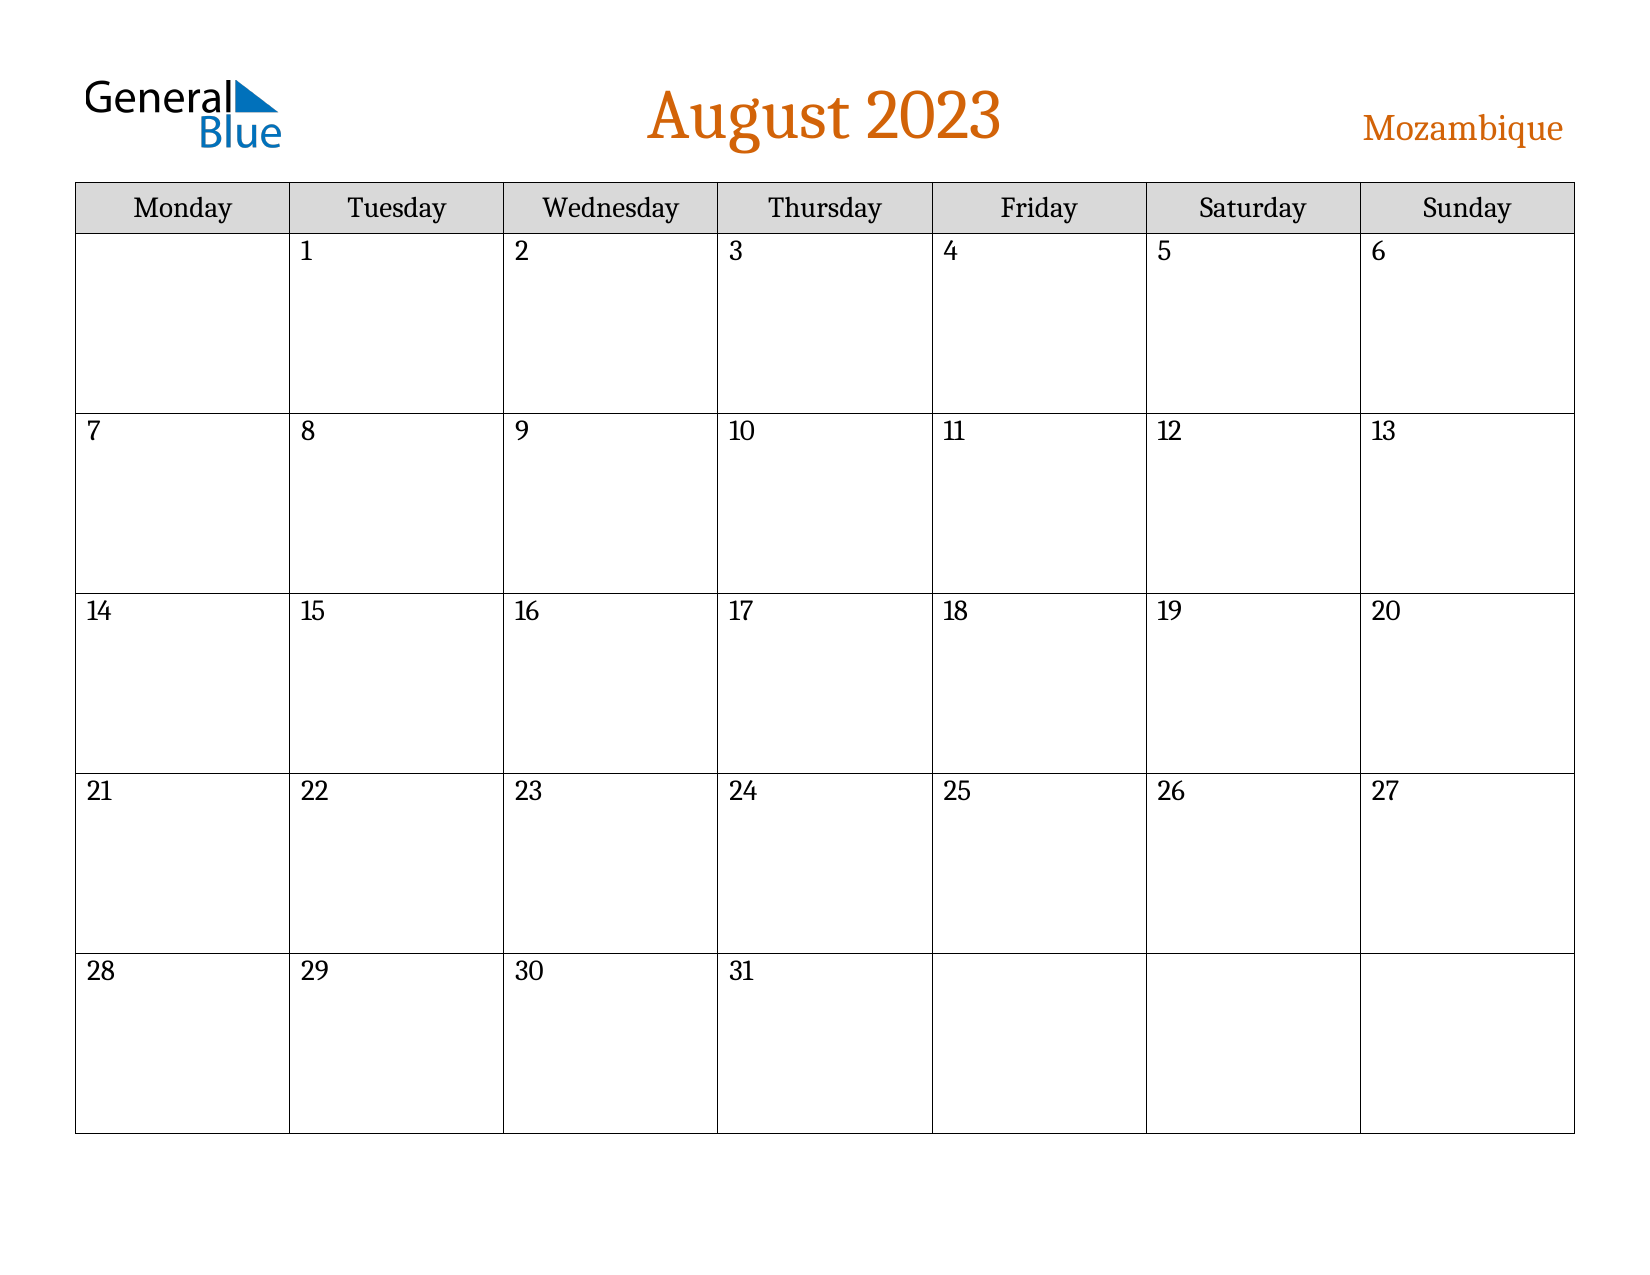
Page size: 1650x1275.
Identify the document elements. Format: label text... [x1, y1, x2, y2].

table_cell 26 [1147, 774, 1360, 810]
table_cell 3 [718, 234, 932, 270]
table_cell [718, 450, 932, 593]
table_cell [718, 630, 932, 773]
table_cell 20 [1361, 594, 1574, 630]
table_cell 15 [290, 594, 503, 630]
table_header Mozambique [1146, 75, 1574, 182]
table_cell 11 [933, 414, 1146, 450]
table_cell 16 [504, 594, 717, 630]
table_cell 10 [718, 414, 932, 450]
table_cell [76, 810, 289, 953]
table_cell [1361, 270, 1574, 413]
table_cell [933, 990, 1146, 1133]
table_cell 23 [504, 774, 717, 810]
table_cell [933, 270, 1146, 413]
table_cell [290, 270, 503, 413]
table_cell Monday [76, 183, 289, 233]
table_cell 25 [933, 774, 1146, 810]
table_cell [1147, 270, 1360, 413]
table_cell [933, 954, 1146, 990]
table_cell 31 [718, 954, 932, 990]
table_cell [1147, 810, 1360, 953]
table_cell [76, 234, 289, 270]
table_cell 2 [504, 234, 717, 270]
table_header August 2023 [504, 75, 1146, 182]
table_cell [933, 810, 1146, 953]
table_cell [290, 990, 503, 1133]
table_cell [1361, 810, 1574, 953]
table_cell [290, 450, 503, 593]
table_cell [1361, 954, 1574, 990]
table_cell [718, 270, 932, 413]
table_cell [504, 450, 717, 593]
table_cell Tuesday [290, 183, 503, 233]
table_cell 30 [504, 954, 717, 990]
table_cell 22 [290, 774, 503, 810]
table_cell [718, 990, 932, 1133]
table_cell 19 [1147, 594, 1360, 630]
table_cell 17 [718, 594, 932, 630]
table_cell [933, 450, 1146, 593]
table_cell 1 [290, 234, 503, 270]
picture [86, 80, 281, 148]
table_cell [1361, 630, 1574, 773]
table_cell [1147, 630, 1360, 773]
table_cell [504, 990, 717, 1133]
table_cell [76, 990, 289, 1133]
table_cell [76, 450, 289, 593]
table_cell Thursday [718, 183, 932, 233]
table_cell 5 [1147, 234, 1360, 270]
table_cell [76, 630, 289, 773]
table_cell [76, 270, 289, 413]
table_cell [1147, 450, 1360, 593]
table_cell 21 [76, 774, 289, 810]
table_cell Friday [933, 183, 1146, 233]
table_cell [1361, 450, 1574, 593]
table_cell [933, 630, 1146, 773]
table_cell 14 [76, 594, 289, 630]
table_cell 27 [1361, 774, 1574, 810]
table_cell 4 [933, 234, 1146, 270]
table_cell [504, 270, 717, 413]
table_cell Wednesday [504, 183, 717, 233]
table_cell 28 [76, 954, 289, 990]
table_cell [290, 810, 503, 953]
table_cell [1147, 954, 1360, 990]
table_cell 18 [933, 594, 1146, 630]
table_cell Saturday [1147, 183, 1360, 233]
table_cell [290, 630, 503, 773]
table_cell [1361, 990, 1574, 1133]
table_cell [1147, 990, 1360, 1133]
table_cell 13 [1361, 414, 1574, 450]
table_cell [504, 630, 717, 773]
table_cell 9 [504, 414, 717, 450]
table_cell 24 [718, 774, 932, 810]
table_cell 8 [290, 414, 503, 450]
table_cell [718, 810, 932, 953]
table_cell 29 [290, 954, 503, 990]
table_cell 7 [76, 414, 289, 450]
table_cell [504, 810, 717, 953]
table_header [76, 75, 503, 182]
table_cell 6 [1361, 234, 1574, 270]
table_cell 12 [1147, 414, 1360, 450]
table_cell Sunday [1361, 183, 1574, 233]
